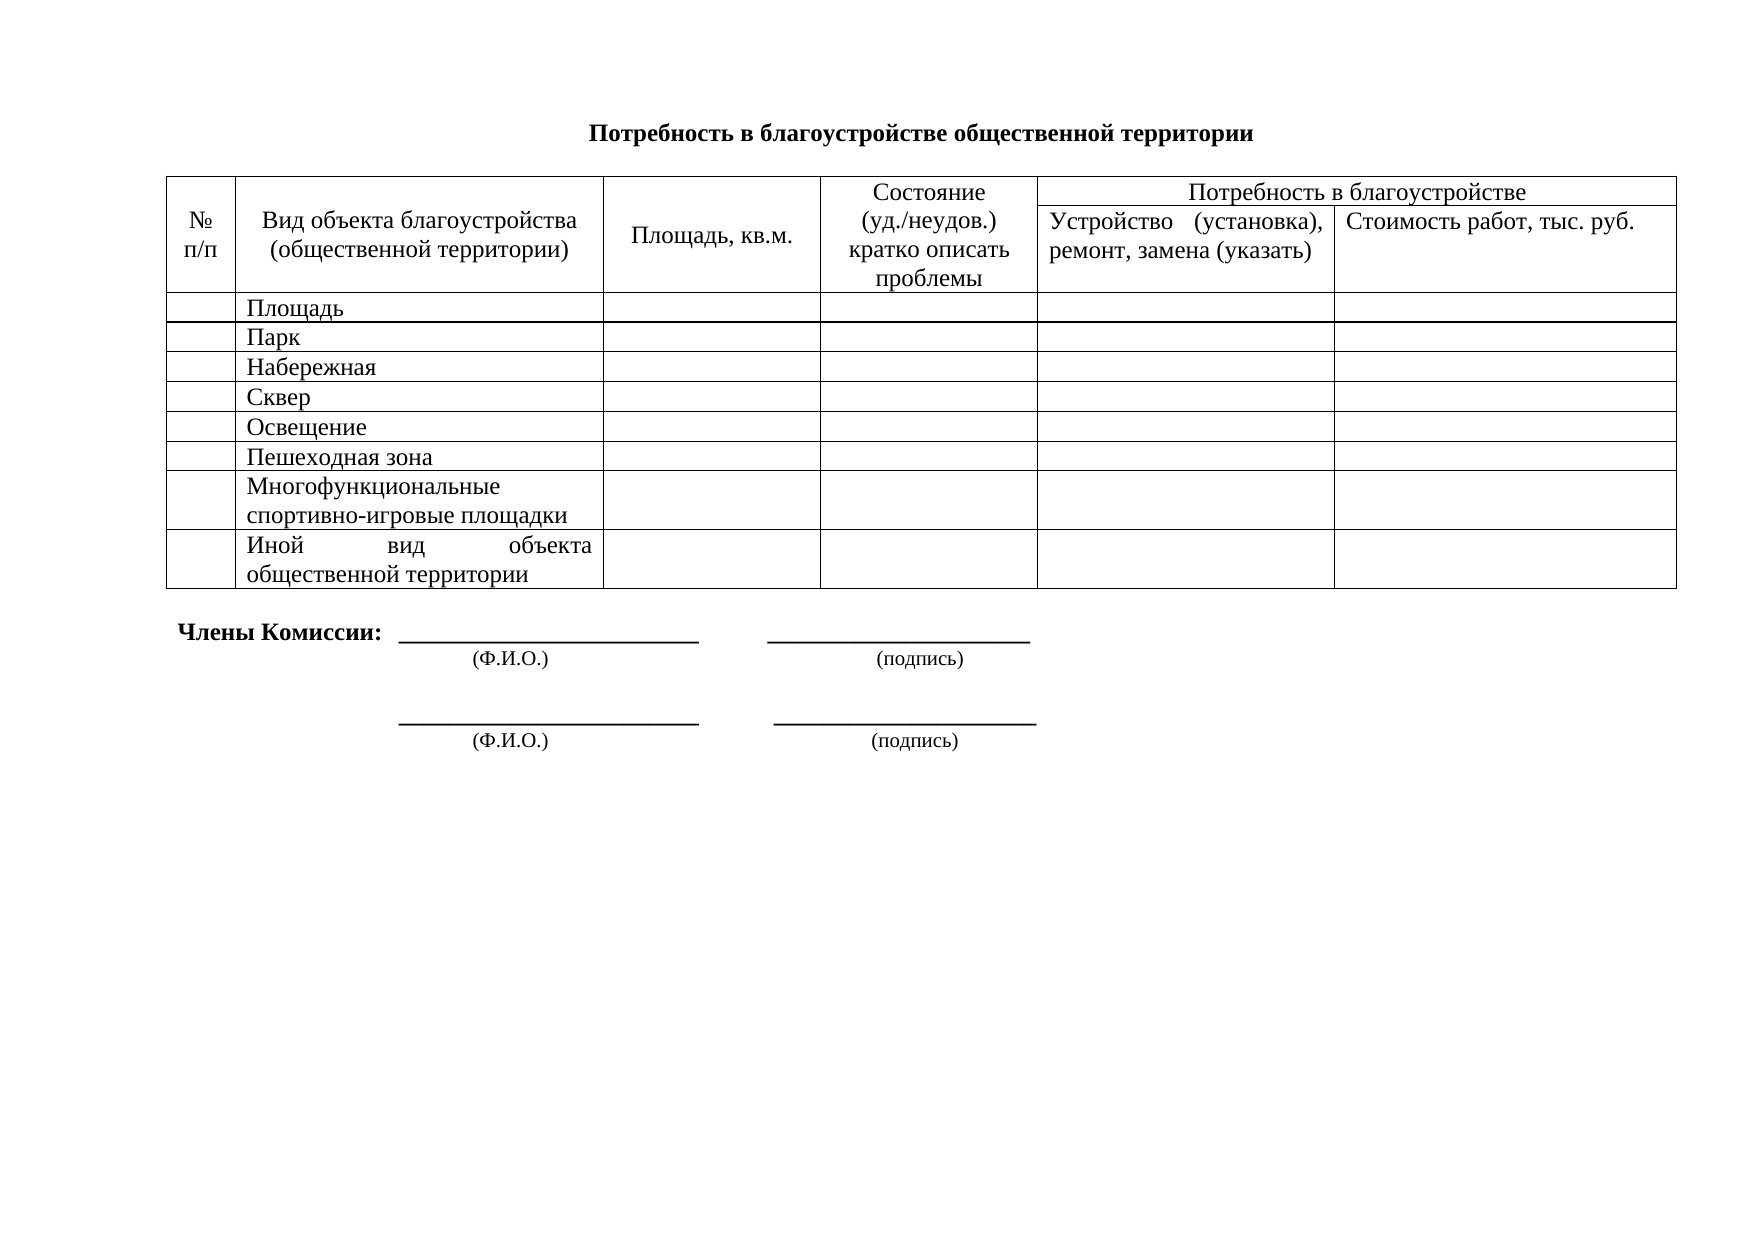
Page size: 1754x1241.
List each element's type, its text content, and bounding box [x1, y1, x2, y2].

table_cell [167, 530, 235, 587]
table_cell [1038, 323, 1334, 351]
table_cell [821, 293, 1037, 321]
table_cell [821, 442, 1037, 470]
table_cell Пешеходная зона [236, 442, 603, 470]
table_cell [1038, 530, 1334, 587]
table_cell [604, 382, 820, 411]
table_cell [167, 412, 235, 441]
table_cell [604, 471, 820, 529]
table_cell Стоимость работ, тыс. руб. [1335, 206, 1676, 292]
table_cell [821, 412, 1037, 441]
text (Ф.И.О.) (подпись) [177, 728, 1665, 752]
table_cell [1335, 442, 1676, 470]
table_cell [1038, 352, 1334, 381]
table_cell [167, 442, 235, 470]
table_cell [1038, 412, 1334, 441]
table_cell [167, 382, 235, 411]
table_cell [604, 323, 820, 351]
table_cell [1335, 412, 1676, 441]
table_cell [167, 293, 235, 321]
table_cell [1335, 471, 1676, 529]
table_cell [1038, 471, 1334, 529]
table_cell [1038, 442, 1334, 470]
table_cell [604, 442, 820, 470]
table_cell Многофункциональные спортивно-игровые площадки [236, 471, 603, 529]
table_cell [167, 352, 235, 381]
table_header Потребность в благоустройстве [1038, 177, 1676, 205]
table_cell [604, 293, 820, 321]
table_cell [821, 530, 1037, 587]
table_cell [821, 471, 1037, 529]
table_cell [604, 352, 820, 381]
table_cell [167, 471, 235, 529]
table_header Вид объекта благоустройства (общественной территории) [236, 177, 603, 292]
table_cell [1038, 382, 1334, 411]
table_cell [821, 323, 1037, 351]
table_cell [604, 530, 820, 587]
table_header № п/п [167, 177, 235, 292]
table_cell Парк [236, 323, 603, 351]
table_cell [604, 412, 820, 441]
table_cell [1038, 293, 1334, 321]
text (Ф.И.О.) (подпись) [398, 646, 1665, 670]
text Потребность в благоустройстве общественной территории [177, 118, 1665, 147]
table_cell [1335, 352, 1676, 381]
table_cell [1335, 382, 1676, 411]
table_cell [1335, 323, 1676, 351]
text ________________________ _____________________ [325, 699, 1665, 728]
text Члены Комиссии: ________________________ _____________________ [177, 617, 1665, 646]
table_header Состояние (уд./неудов.) кратко описать проблемы [821, 177, 1037, 292]
table_cell Площадь [236, 293, 603, 321]
table_cell Сквер [236, 382, 603, 411]
table_header Площадь, кв.м. [604, 177, 820, 292]
table_cell [821, 352, 1037, 381]
table_cell [1335, 293, 1676, 321]
table_cell Набережная [236, 352, 603, 381]
table_cell Иной вид объекта общественной территории [236, 530, 603, 587]
table_cell [1335, 530, 1676, 587]
table_cell [821, 382, 1037, 411]
table_cell [167, 323, 235, 351]
table_cell Устройство (установка), ремонт, замена (указать) [1038, 206, 1334, 292]
table_cell Освещение [236, 412, 603, 441]
